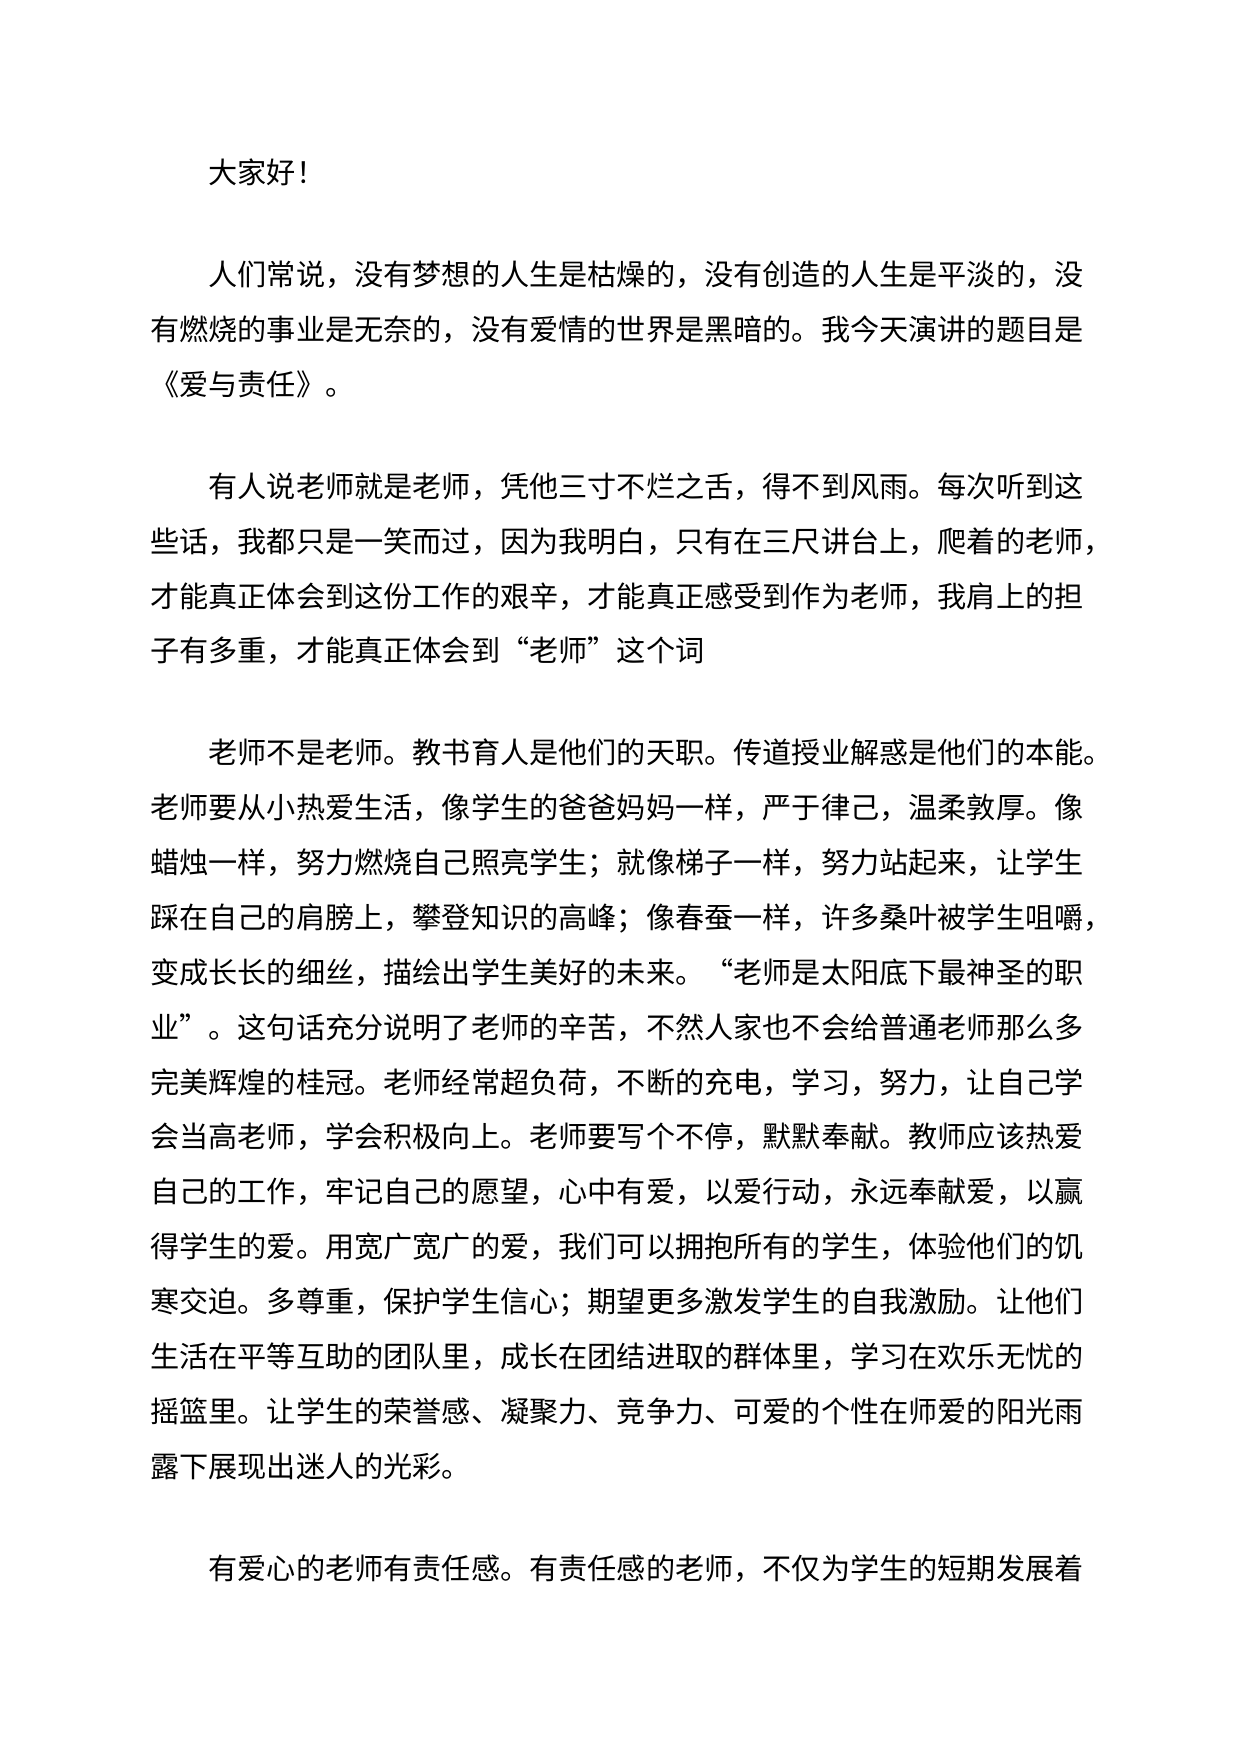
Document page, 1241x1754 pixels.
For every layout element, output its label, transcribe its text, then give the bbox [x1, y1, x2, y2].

text 大家好！ [150, 150, 1090, 192]
text 老师不是老师。教书育人是他们的天职。传道授业解惑是他们的本能。老师要从小热爱生活，像学生的爸爸妈妈一样，严于律己，温柔敦厚。像蜡烛一样，努力燃烧自己照亮学生；就像梯子一样，努力站起来，让学生踩在自己的肩膀上，攀登知识的高峰；像春蚕一样，许多桑叶被学生咀嚼，变成长长的细丝，描绘出学生美好的未来。“老师是太阳底下最神圣的职业”。这句话充分说明了老师的辛苦，不然人家也不会给普通老师那么多完美辉煌的桂冠。老师经常超负荷，不断的充电，学习，努力，让自己学会当高老师，学会积极向上。老师要写个不停，默默奉献。教师应该热爱自己的工作，牢记自己的愿望，心中有爱，以爱行动，永远奉献爱，以赢得学生的爱。用宽广宽广的爱，我们可以拥抱所有的学生，体验他们的饥寒交迫。多尊重，保护学生信心；期望更多激发学生的自我激励。让他们生活在平等互助的团队里，成长在团结进取的群体里，学习在欢乐无忧的摇篮里。让学生的荣誉感、凝聚力、竞争力、可爱的个性在师爱的阳光雨露下展现出迷人的光彩。 [150, 730, 1090, 1486]
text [150, 1545, 1090, 1587]
text 人们常说，没有梦想的人生是枯燥的，没有创造的人生是平淡的，没有燃烧的事业是无奈的，没有爱情的世界是黑暗的。我今天演讲的题目是《爱与责任》。 [150, 252, 1090, 404]
text 有人说老师就是老师，凭他三寸不烂之舌，得不到风雨。每次听到这些话，我都只是一笑而过，因为我明白，只有在三尺讲台上，爬着的老师，才能真正体会到这份工作的艰辛，才能真正感受到作为老师，我肩上的担子有多重，才能真正体会到“老师”这个词 [150, 463, 1090, 670]
